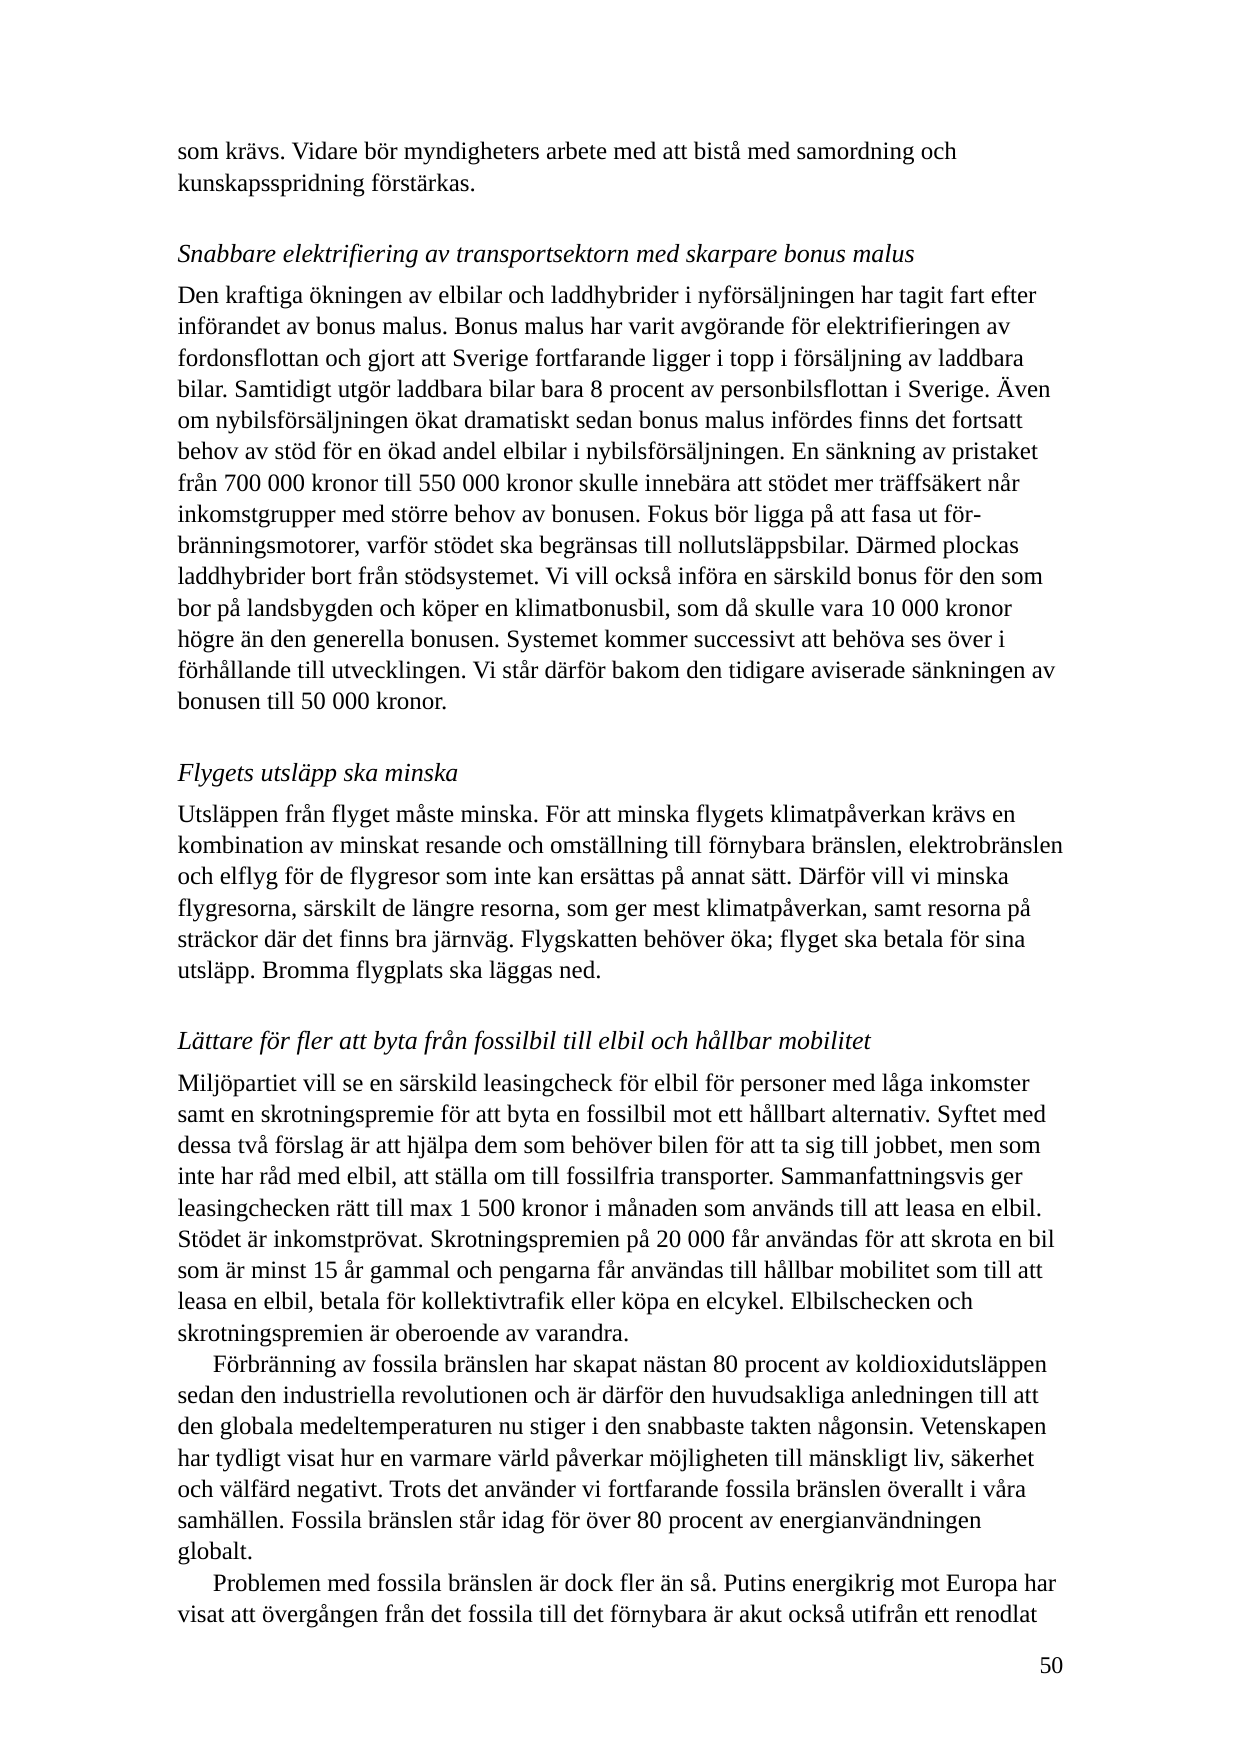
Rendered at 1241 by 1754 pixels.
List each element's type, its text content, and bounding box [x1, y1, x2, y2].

text Utsläppen från flyget måste minska. För att minska flygets klimatpåverkan krävs en kombination av minskat resande och omställning till förnybara bränslen, elektrobränslen och elflyg för de flygresor som inte kan ersättas på annat sätt. Därför vill vi minska flygresorna, särskilt de längre resorna, som ger mest klimatpåverkan, samt resorna på sträckor där det finns bra järnväg. Flygskatten behöver öka; flyget ska betala för sina utsläpp. Bromma flygplats ska läggas ned. [177, 796, 1063, 984]
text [177, 1565, 1063, 1628]
subtitle Flygets utsläpp ska minska [177, 753, 1063, 788]
text Förbränning av fossila bränslen har skapat nästan 80 procent av koldioxidutsläppen sedan den industriella revolutionen och är därför den huvudsakliga anledningen till att den globala medeltemperaturen nu stiger i den snabbaste takten någonsin. Vetenskapen har tydligt visat hur en varmare värld påverkar möjligheten till mänskligt liv, säkerhet och välfärd negativt. Trots det använder vi fortfarande fossila bränslen överallt i våra samhällen. Fossila bränslen står idag för över 80 procent av energianvändningen globalt. [177, 1346, 1063, 1565]
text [177, 134, 1063, 196]
text Den kraftiga ökningen av elbilar och laddhybrider i nyförsäljningen har tagit fart efter införandet av bonus malus. Bonus malus har varit avgörande för elektrifieringen av fordonsflottan och gjort att Sverige fortfarande ligger i topp i försäljning av laddbara bilar. Samtidigt utgör laddbara bilar bara 8 procent av personbilsflottan i Sverige. Även om nybilsförsäljningen ökat dramatiskt sedan bonus malus infördes finns det fortsatt behov av stöd för en ökad andel elbilar i nybilsförsäljningen. En sänkning av pristaket från 700 000 kronor till 550 000 kronor skulle innebära att stödet mer träffsäkert når inkomstgrupper med större behov av bonusen. Fokus bör ligga på att fasa ut förbränningsmotorer, varför stödet ska begränsas till nollutsläppsbilar. Därmed plockas laddhybrider bort från stödsystemet. Vi vill också införa en särskild bonus för den som bor på landsbygden och köper en klimatbonusbil, som då skulle vara 10 000 kronor högre än den generella bonusen. Systemet kommer successivt att behöva ses över i förhållande till utvecklingen. Vi står därför bakom den tidigare aviserade sänkningen av bonusen till 50 000 kronor. [177, 278, 1063, 715]
subtitle Lättare för fler att byta från fossilbil till elbil och hållbar mobilitet [177, 1021, 1063, 1057]
subtitle Snabbare elektrifiering av transportsektorn med skarpare bonus malus [177, 234, 1063, 269]
text Miljöpartiet vill se en särskild leasingcheck för elbil för personer med låga inkomster samt en skrotningspremie för att byta en fossilbil mot ett hållbart alternativ. Syftet med dessa två förslag är att hjälpa dem som behöver bilen för att ta sig till jobbet, men som inte har råd med elbil, att ställa om till fossilfria transporter. Sammanfattningsvis ger leasingchecken rätt till max 1 500 kronor i månaden som används till att leasa en elbil. Stödet är inkomstprövat. Skrotningspremien på 20 000 får användas för att skrota en bil som är minst 15 år gammal och pengarna får användas till hållbar mobilitet som till att leasa en elbil, betala för kollektivtrafik eller köpa en elcykel. Elbilschecken och skrotningspremien är oberoende av varandra. [177, 1065, 1063, 1346]
